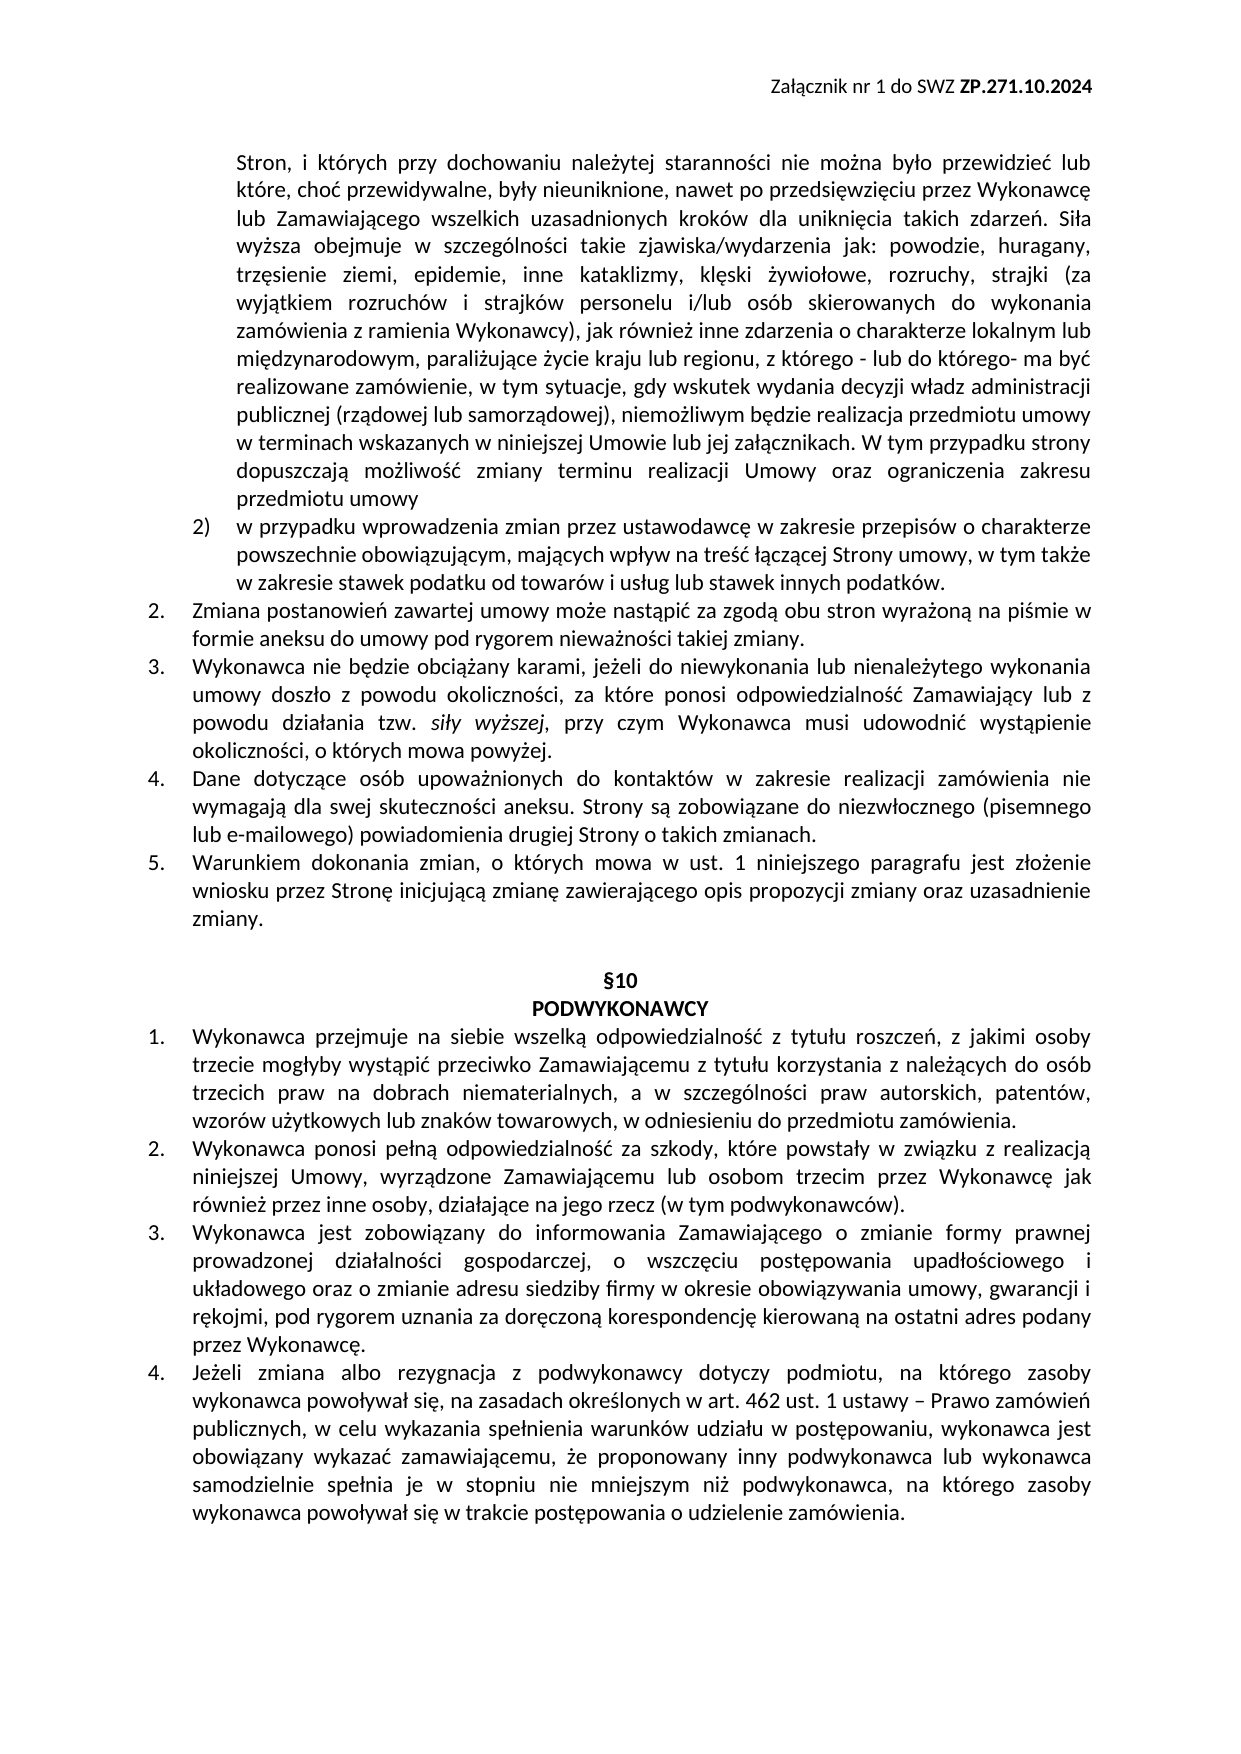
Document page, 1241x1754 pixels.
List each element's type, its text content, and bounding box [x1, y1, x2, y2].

list Warunkiem dokonania zmian, o których mowa w ust. 1 niniejszego paragrafu jest złożenie wniosku przez Stronę inicjującą zmianę zawierającego opis propozycji zmiany oraz uzasadnienie zmiany. [148, 848, 1093, 932]
list Wykonawca nie będzie obciążany karami, jeżeli do niewykonania lub nienależytego wykonania umowy doszło z powodu okoliczności, za które ponosi odpowiedzialność Zamawiający lub z powodu działania tzw. siły wyższej, przy czym Wykonawca musi udowodnić wystąpienie okoliczności, o których mowa powyżej. [148, 652, 1093, 764]
list Dane dotyczące osób upoważnionych do kontaktów w zakresie realizacji zamówienia nie wymagają dla swej skuteczności aneksu. Strony są zobowiązane do niezwłocznego (pisemnego lub e-mailowego) powiadomienia drugiej Strony o takich zmianach. [148, 764, 1093, 848]
list Wykonawca przejmuje na siebie wszelką odpowiedzialność z tytułu roszczeń, z jakimi osoby trzecie mogłyby wystąpić przeciwko Zamawiającemu z tytułu korzystania z należących do osób trzecich praw na dobrach niematerialnych, a w szczególności praw autorskich, patentów, wzorów użytkowych lub znaków towarowych, w odniesieniu do przedmiotu zamówienia. [148, 1022, 1093, 1134]
list Wykonawca jest zobowiązany do informowania Zamawiającego o zmianie formy prawnej prowadzonej działalności gospodarczej, o wszczęciu postępowania upadłościowego i układowego oraz o zmianie adresu siedziby firmy w okresie obowiązywania umowy, gwarancji i rękojmi, pod rygorem uznania za doręczoną korespondencję kierowaną na ostatni adres podany przez Wykonawcę. [148, 1218, 1093, 1358]
list Jeżeli zmiana albo rezygnacja z podwykonawcy dotyczy podmiotu, na którego zasoby wykonawca powoływał się, na zasadach określonych w art. 462 ust. 1 ustawy – Prawo zamówień publicznych, w celu wykazania spełnienia warunków udziału w postępowaniu, wykonawca jest obowiązany wykazać zamawiającemu, że proponowany inny podwykonawca lub wykonawca samodzielnie spełnia je w stopniu nie mniejszym niż podwykonawca, na którego zasoby wykonawca powoływał się w trakcie postępowania o udzielenie zamówienia. [148, 1358, 1093, 1526]
list w przypadku wprowadzenia zmian przez ustawodawcę w zakresie przepisów o charakterze powszechnie obowiązującym, mających wpływ na treść łączącej Strony umowy, w tym także w zakresie stawek podatku od towarów i usług lub stawek innych podatków. [192, 512, 1093, 596]
text PODWYKONAWCY [148, 994, 1093, 1022]
list Wykonawca ponosi pełną odpowiedzialność za szkody, które powstały w związku z realizacją niniejszej Umowy, wyrządzone Zamawiającemu lub osobom trzecim przez Wykonawcę jak również przez inne osoby, działające na jego rzecz (w tym podwykonawców). [148, 1134, 1093, 1218]
list Zmiana postanowień zawartej umowy może nastąpić za zgodą obu stron wyrażoną na piśmie w formie aneksu do umowy pod rygorem nieważności takiej zmiany. [148, 596, 1093, 652]
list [192, 148, 1093, 512]
text §10 [148, 966, 1093, 994]
